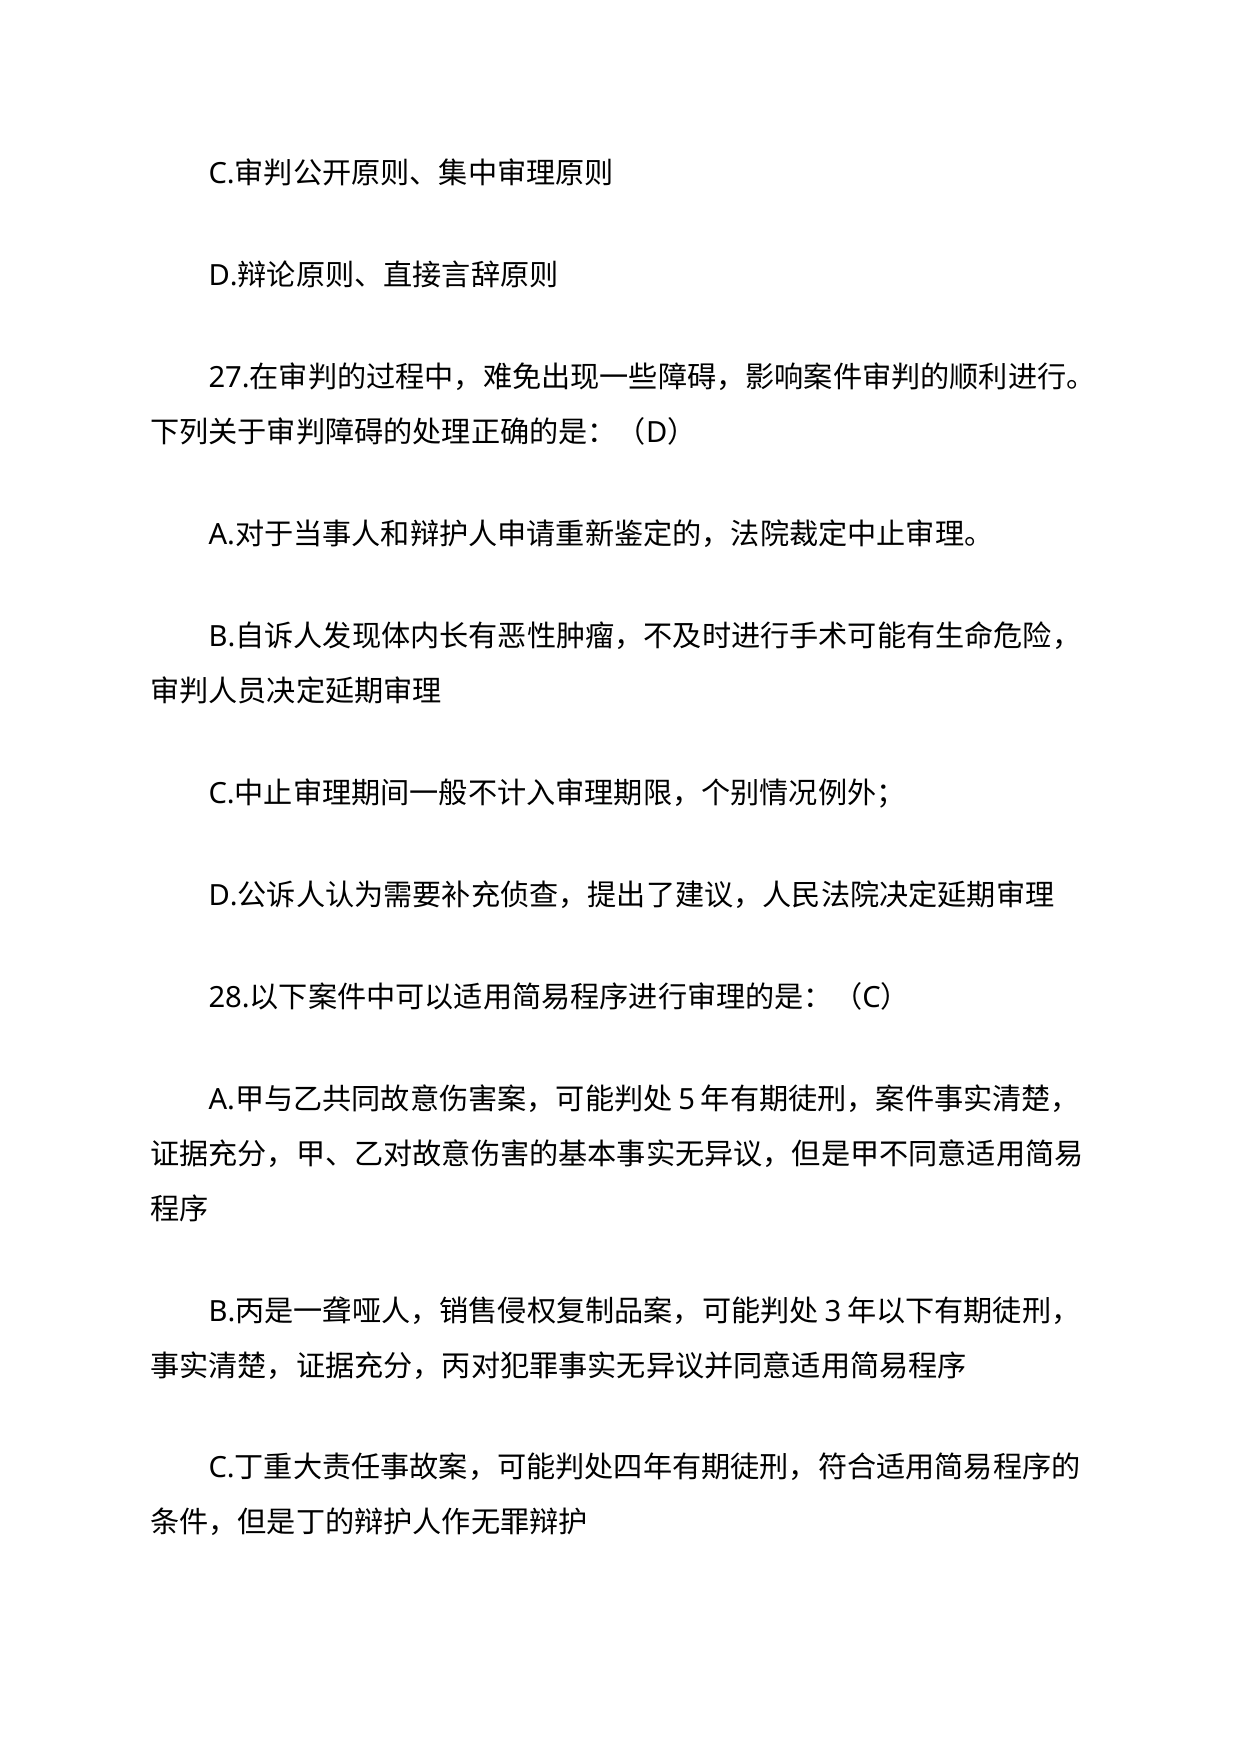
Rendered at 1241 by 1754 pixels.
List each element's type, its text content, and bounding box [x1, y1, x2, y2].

text 28.以下案件中可以适用简易程序进行审理的是：（C） [150, 974, 1090, 1016]
text C.审判公开原则、集中审理原则 [150, 150, 1090, 192]
text B.自诉人发现体内长有恶性肿瘤，不及时进行手术可能有生命危险，审判人员决定延期审理 [150, 613, 1090, 710]
text A.对于当事人和辩护人申请重新鉴定的，法院裁定中止审理。 [150, 511, 1090, 553]
text C.丁重大责任事故案，可能判处四年有期徒刑，符合适用简易程序的条件，但是丁的辩护人作无罪辩护 [150, 1444, 1090, 1541]
text D.公诉人认为需要补充侦查，提出了建议，人民法院决定延期审理 [150, 872, 1090, 914]
text 27.在审判的过程中，难免出现一些障碍，影响案件审判的顺利进行。下列关于审判障碍的处理正确的是：（D） [150, 354, 1090, 451]
text C.中止审理期间一般不计入审理期限，个别情况例外； [150, 770, 1090, 812]
text A.甲与乙共同故意伤害案，可能判处5年有期徒刑，案件事实清楚，证据充分，甲、乙对故意伤害的基本事实无异议，但是甲不同意适用简易程序 [150, 1076, 1090, 1228]
text D.辩论原则、直接言辞原则 [150, 252, 1090, 294]
text B.丙是一聋哑人，销售侵权复制品案，可能判处3年以下有期徒刑，事实清楚，证据充分，丙对犯罪事实无异议并同意适用简易程序 [150, 1287, 1090, 1384]
